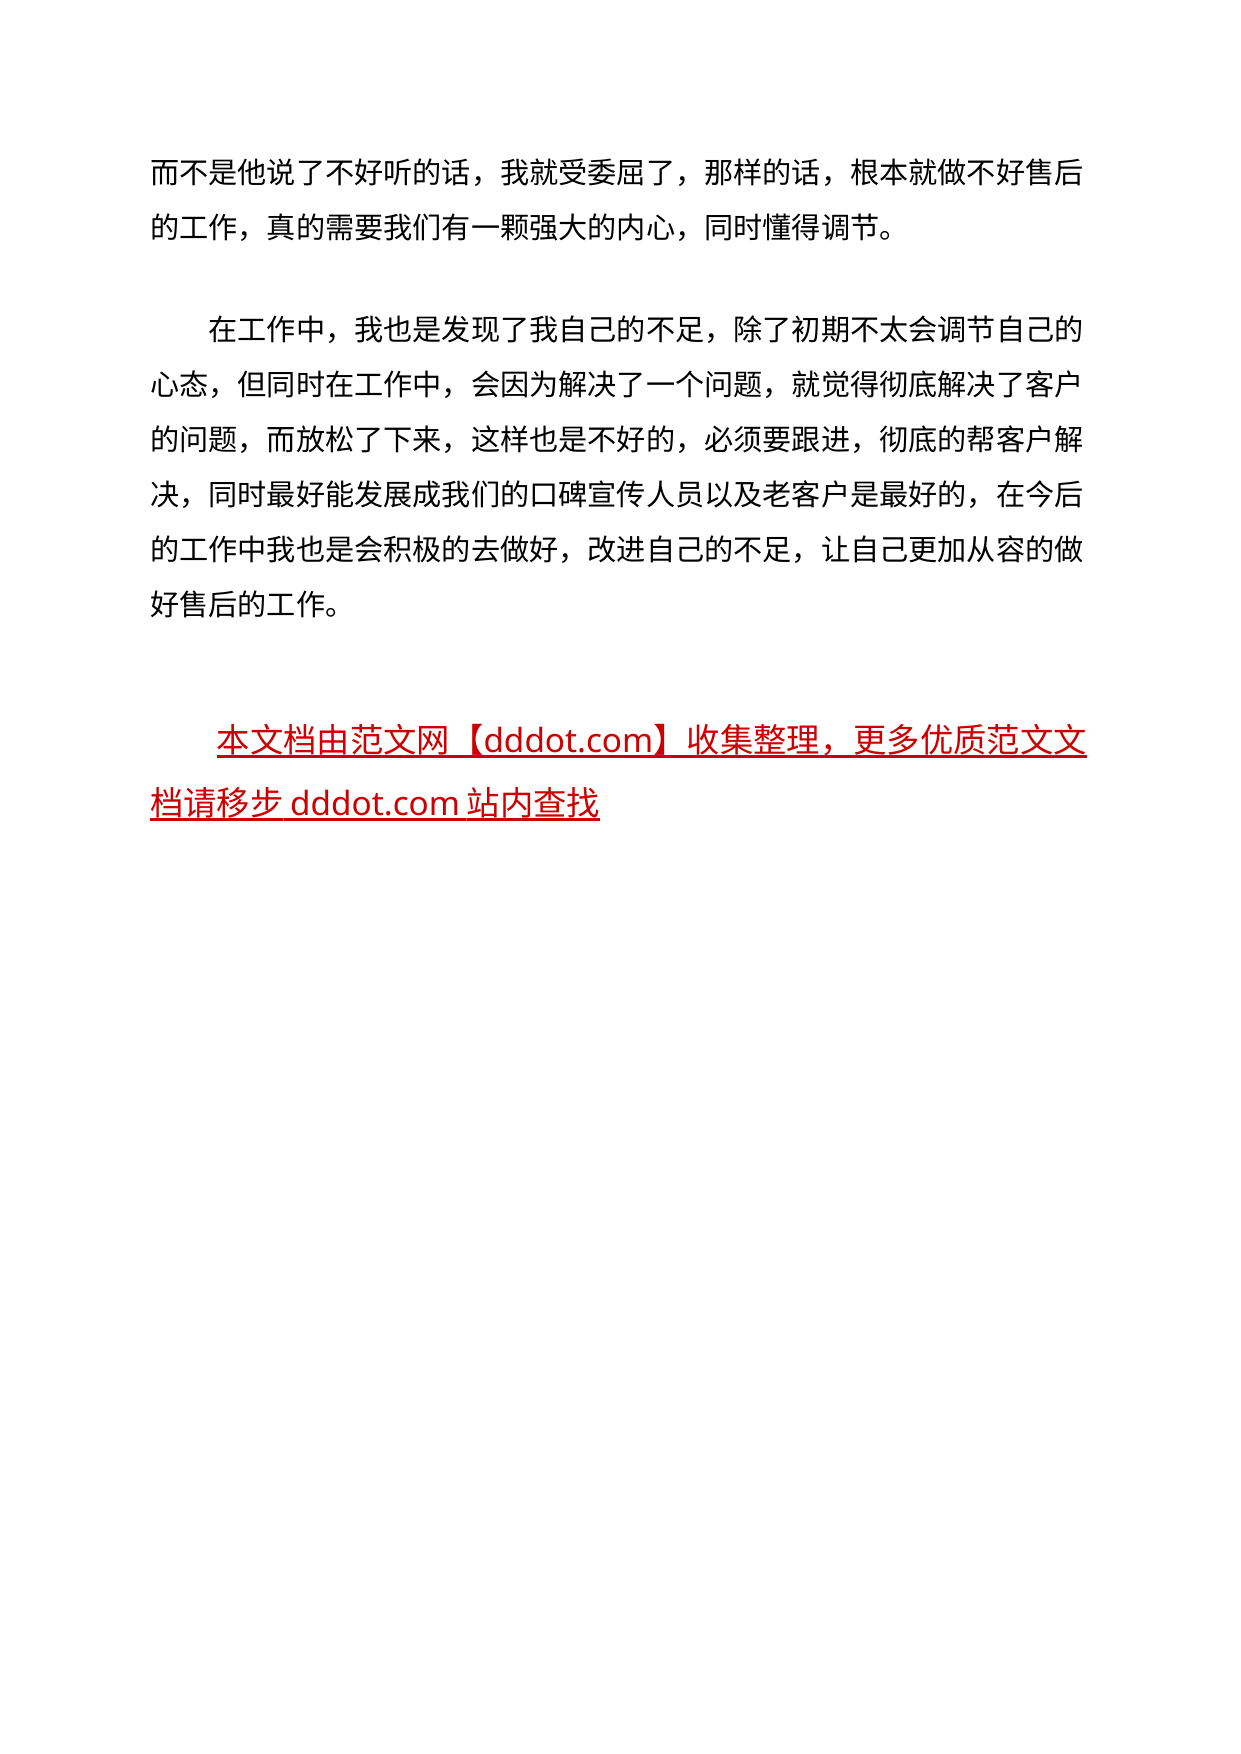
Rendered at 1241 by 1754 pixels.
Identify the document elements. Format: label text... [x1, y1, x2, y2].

text 本文档由范文网【dddot.com】收集整理，更多优质范文文档请移步dddot.com站内查找 [150, 714, 1090, 825]
text 在工作中，我也是发现了我自己的不足，除了初期不太会调节自己的心态，但同时在工作中，会因为解决了一个问题，就觉得彻底解决了客户的问题，而放松了下来，这样也是不好的，必须要跟进，彻底的帮客户解决，同时最好能发展成我们的口碑宣传人员以及老客户是最好的，在今后的工作中我也是会积极的去做好，改进自己的不足，让自己更加从容的做好售后的工作。 [150, 307, 1090, 623]
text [150, 150, 1090, 247]
